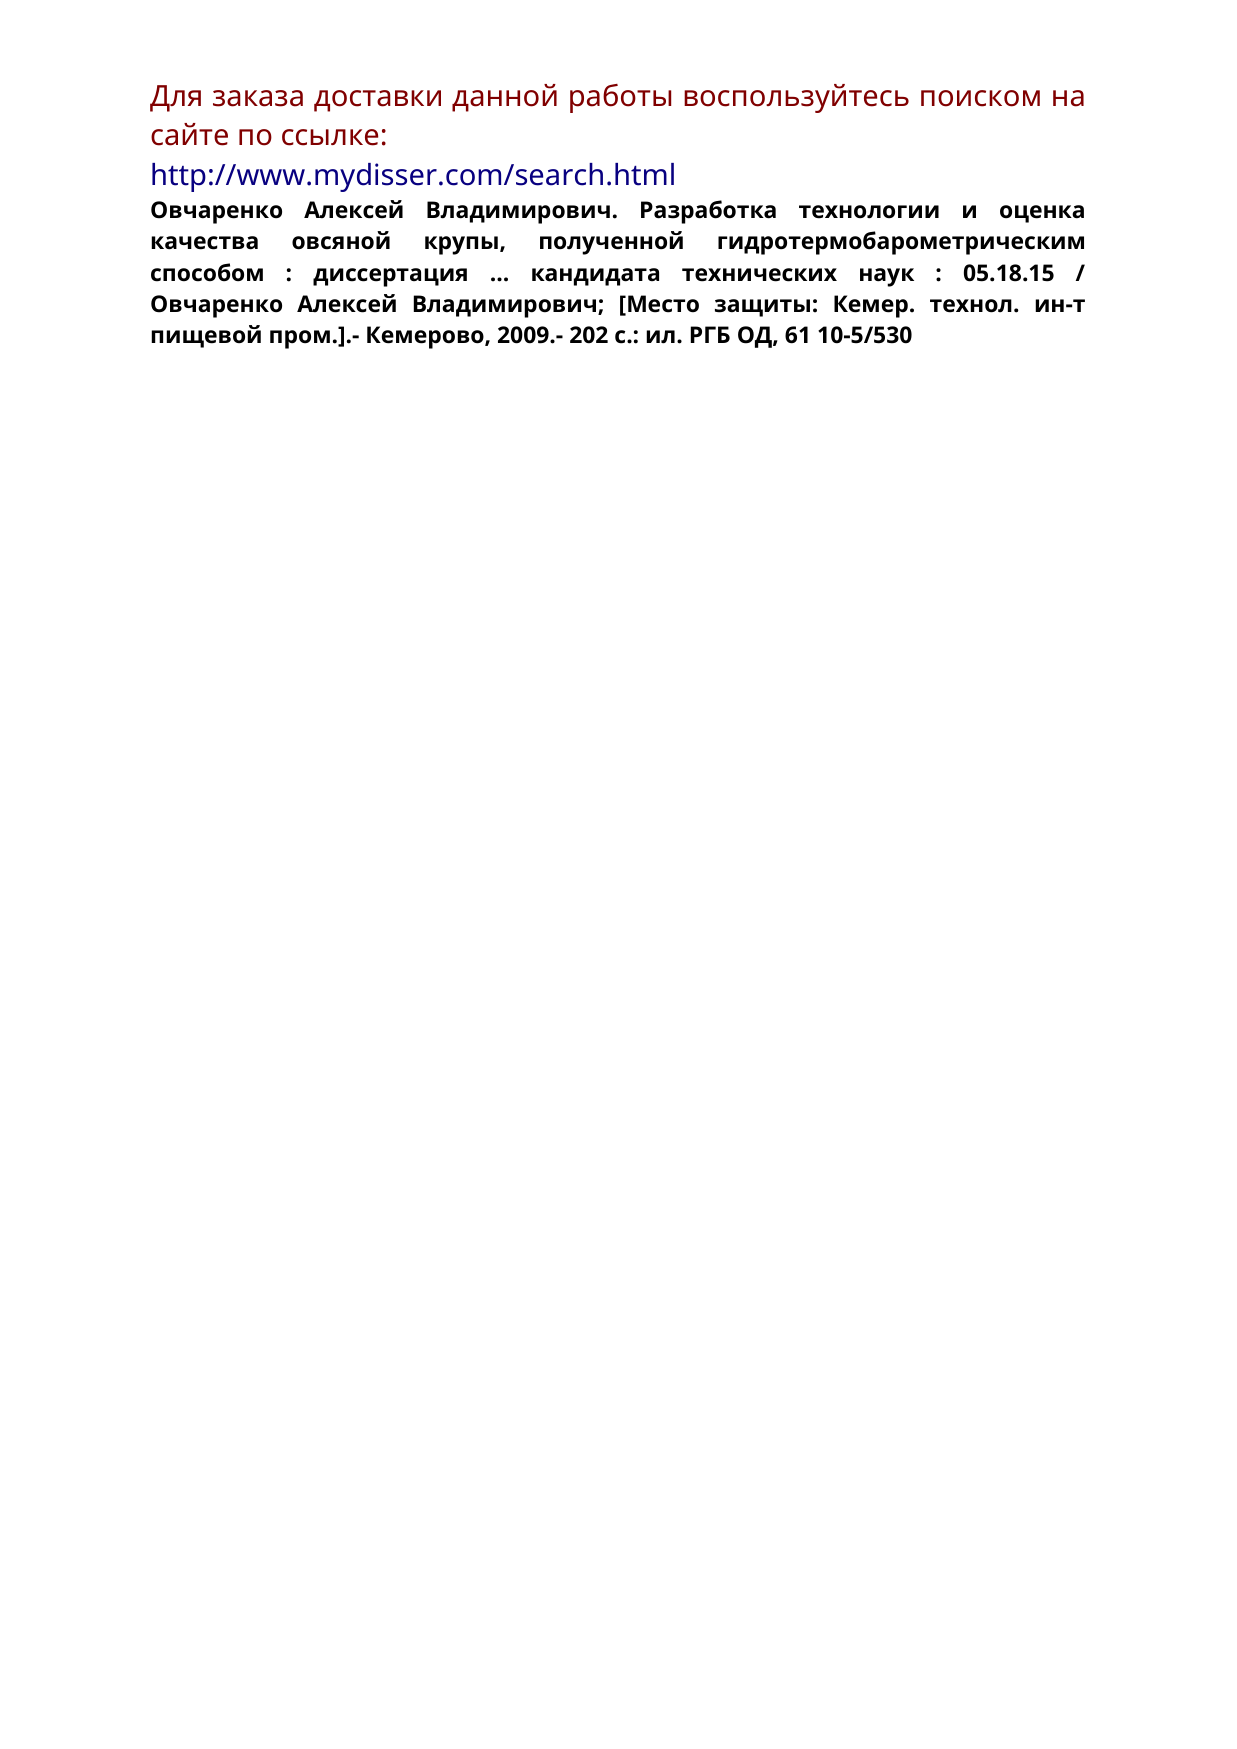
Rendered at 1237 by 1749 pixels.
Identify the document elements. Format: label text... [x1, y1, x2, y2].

text Овчаренко Алексей Владимирович. Разработка технологии и оценка качества овсяной крупы, полученной гидротермобарометрическим способом : диссертация ... кандидата технических наук : 05.18.15 / Овчаренко Алексей Владимирович; [Место защиты: Кемер. технол. ин-т пищевой пром.].- Кемерово, 2009.- 202 с.: ил. РГБ ОД, 61 10-5/530 [150, 194, 1086, 350]
